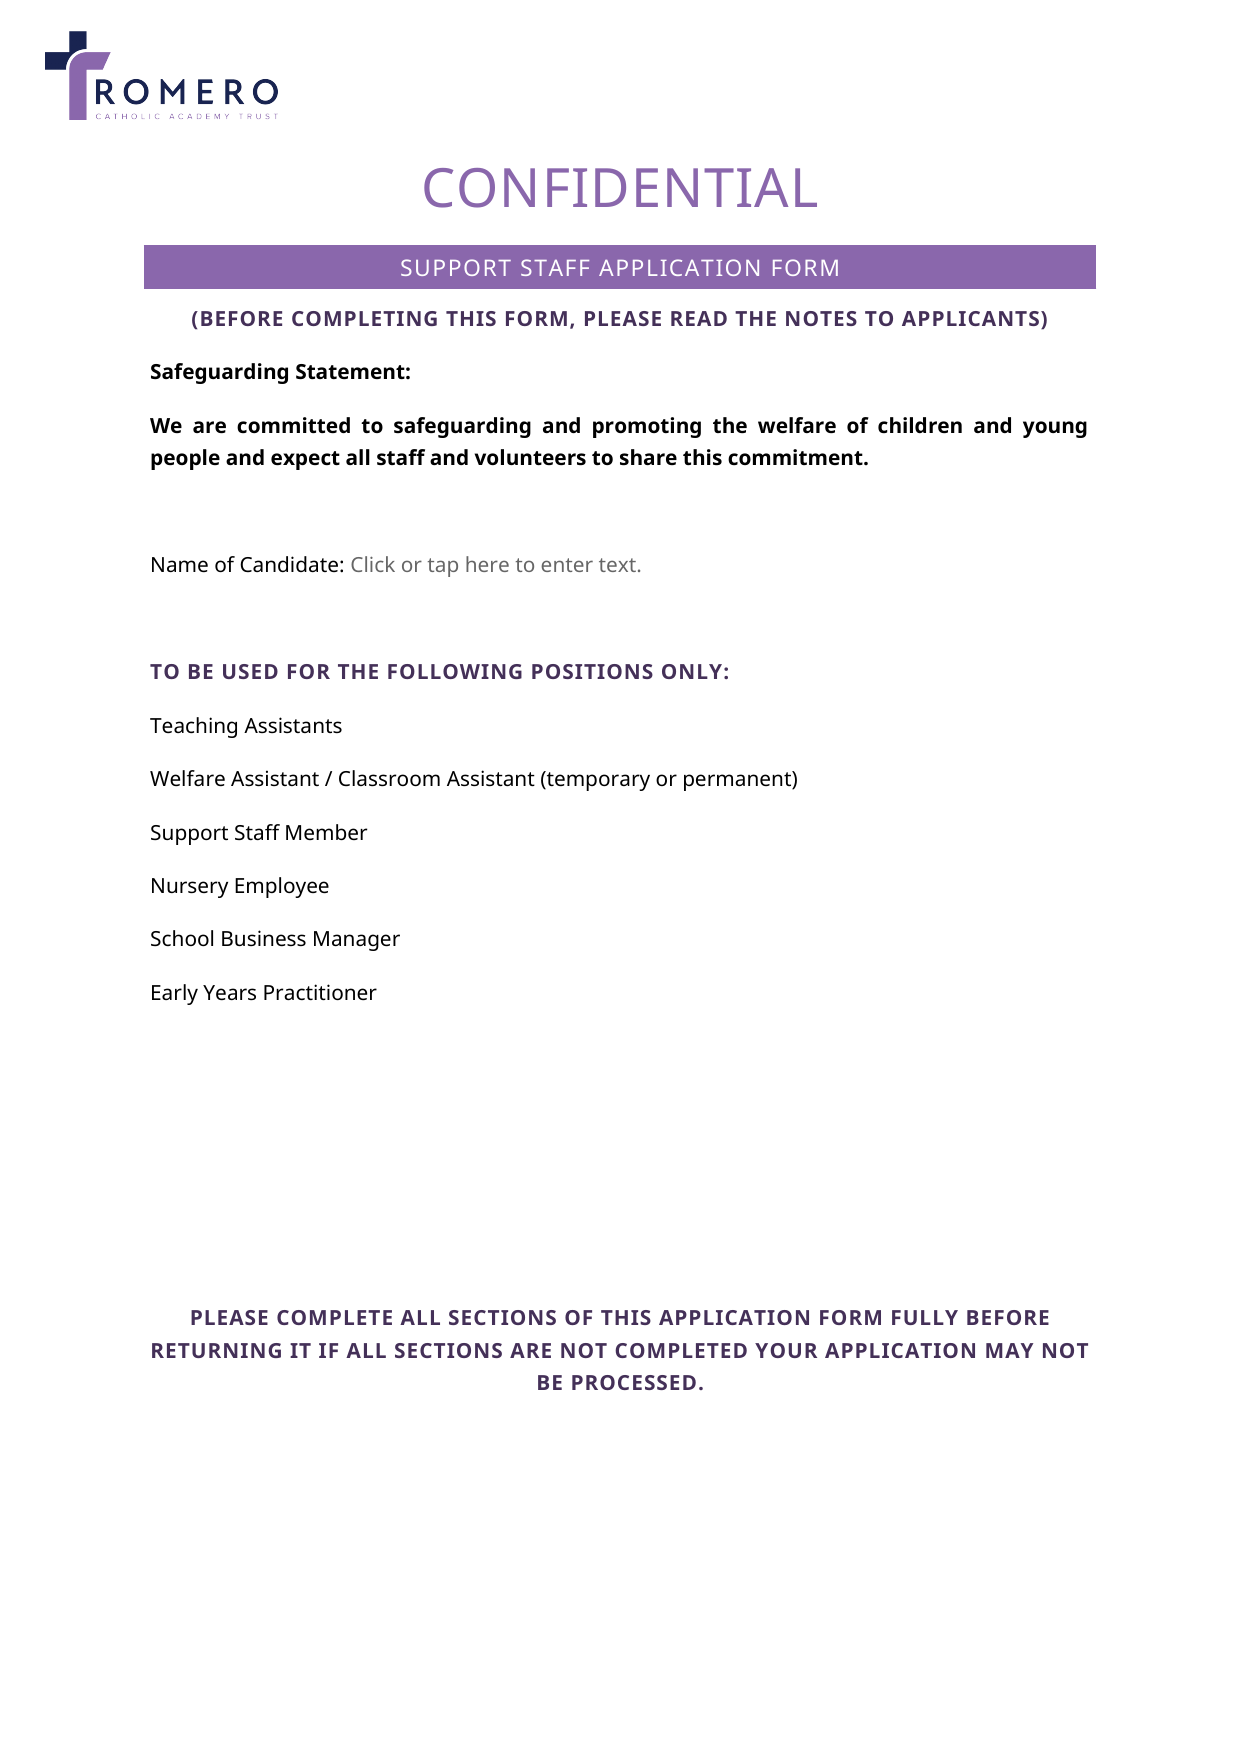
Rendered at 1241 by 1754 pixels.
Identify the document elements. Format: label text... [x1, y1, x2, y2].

subtitle Support Staff Application Form [150, 251, 1090, 283]
text Welfare Assistant / Classroom Assistant (temporary or permanent) [150, 764, 1090, 793]
text We are committed to safeguarding and promoting the welfare of children and young people and expect all staff and volunteers to share this commitment. [150, 411, 1090, 472]
text School Business Manager [150, 924, 1090, 953]
title Confidential [150, 150, 1090, 224]
text Safeguarding Statement: [150, 357, 1090, 386]
picture [41, 28, 283, 122]
text TO BE USED FOR THE FOLLOWING POSITIONS ONLY: [150, 657, 1090, 686]
text PLEASE COMPLETE ALL SECTIONS OF THIS APPLICATION FORM FULLY BEFORE RETURNING IT IF ALL SECTIONS ARE NOT COMPLETED YOUR APPLICATION MAY NOT BE PROCESSED. [150, 1303, 1090, 1397]
text Teaching Assistants [150, 711, 1090, 739]
text (Before completing this form, please read the Notes to Applicants) [150, 304, 1090, 332]
text Name of Candidate: [150, 550, 1090, 579]
text Support Staff Member [150, 818, 1090, 846]
text Early Years Practitioner [150, 978, 1090, 1006]
text Nursery Employee [150, 871, 1090, 899]
